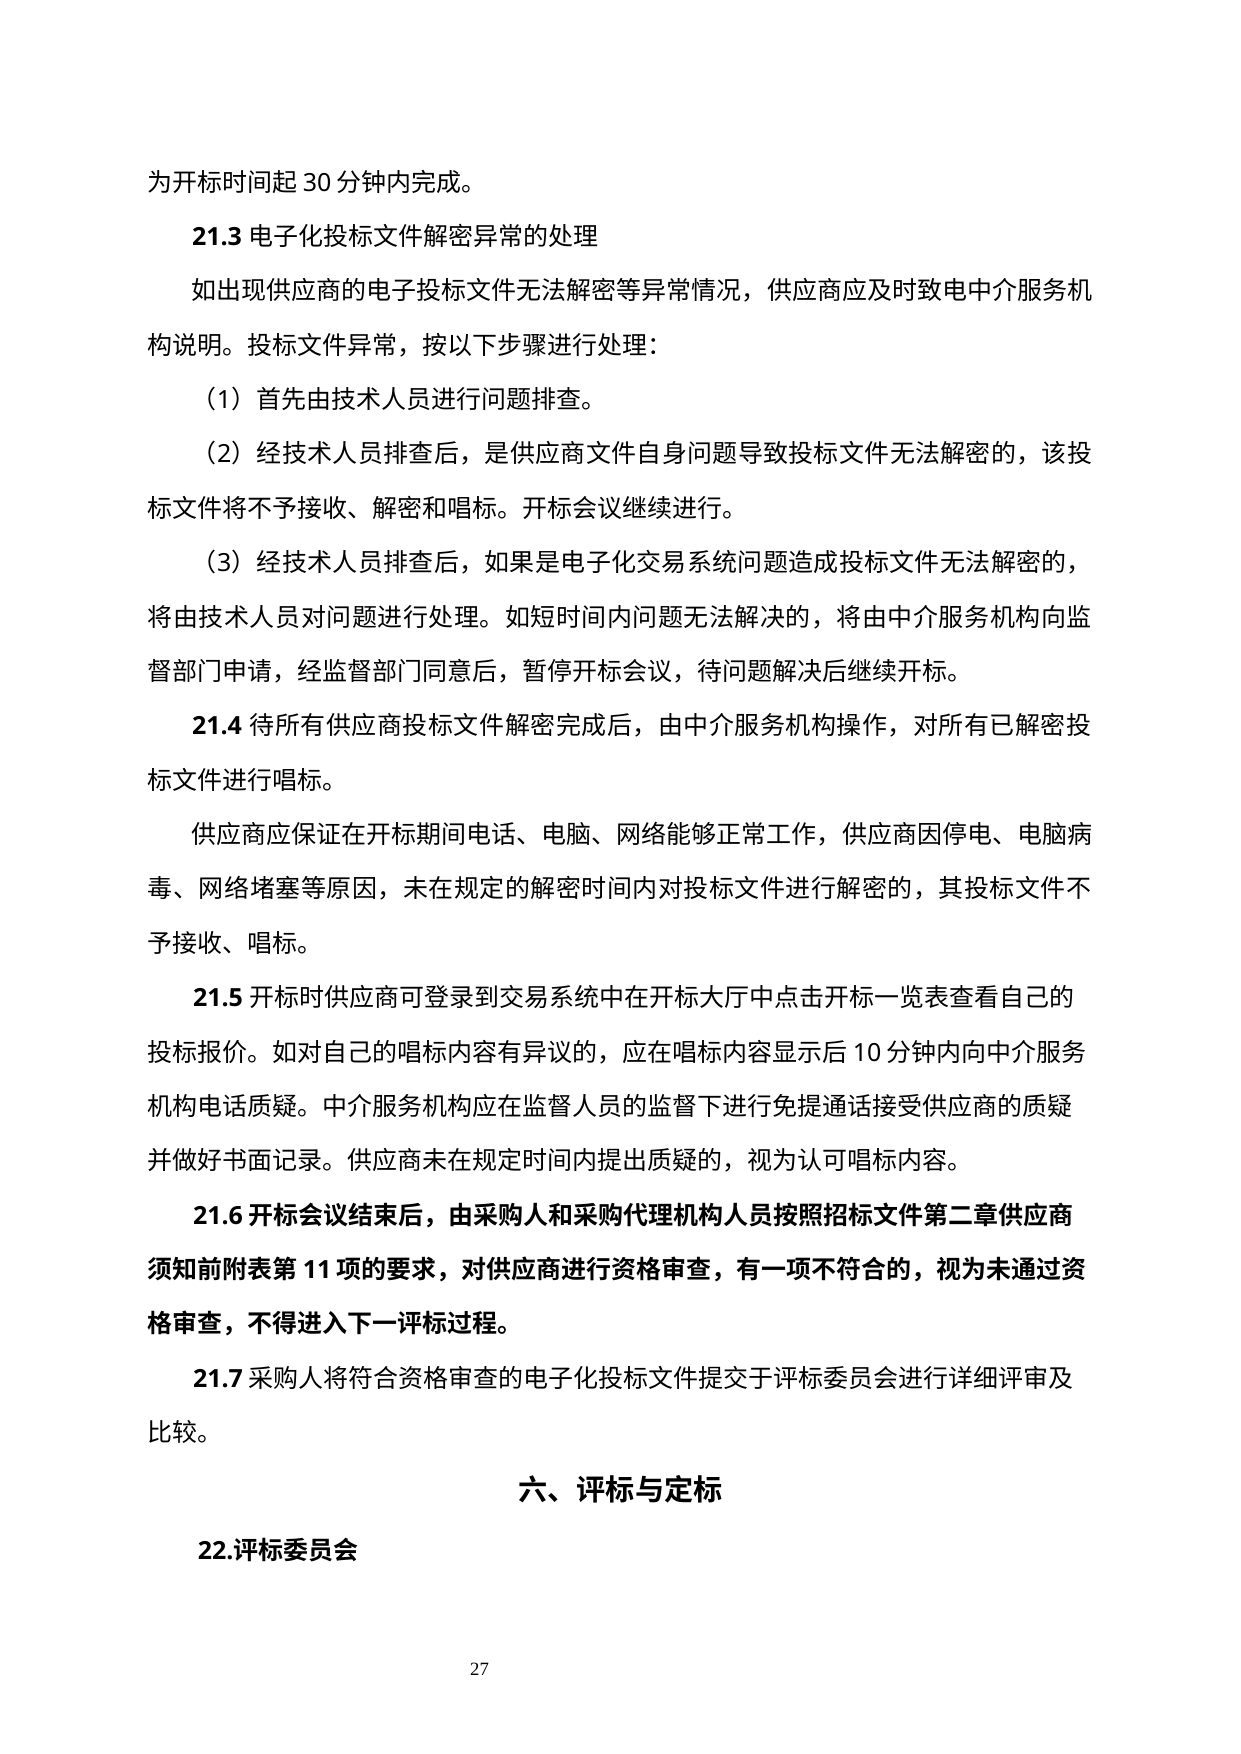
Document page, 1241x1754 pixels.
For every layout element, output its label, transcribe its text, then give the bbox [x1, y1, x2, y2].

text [148, 162, 1093, 198]
text 21.5 开标时供应商可登录到交易系统中在开标大厅中点击开标一览表查看自己的投标报价。如对自己的唱标内容有异议的，应在唱标内容显示后10分钟内向中介服务机构电话质疑。中介服务机构应在监督人员的监督下进行免提通话接受供应商的质疑并做好书面记录。供应商未在规定时间内提出质疑的，视为认可唱标内容。 [148, 978, 1093, 1177]
text 21.6开标会议结束后，由采购人和采购代理机构人员按照招标文件第二章供应商须知前附表第11项的要求，对供应商进行资格审查，有一项不符合的，视为未通过资格审查，不得进入下一评标过程。 [148, 1195, 1093, 1340]
text 21.7采购人将符合资格审查的电子化投标文件提交于评标委员会进行详细评审及比较。 [148, 1358, 1093, 1449]
text 22.评标委员会 [148, 1530, 1093, 1567]
text 21.3 电子化投标文件解密异常的处理 [148, 216, 1093, 253]
text （3）经技术人员排查后，如果是电子化交易系统问题造成投标文件无法解密的，将由技术人员对问题进行处理。如短时间内问题无法解决的，将由中介服务机构向监督部门申请，经监督部门同意后，暂停开标会议，待问题解决后继续开标。 [148, 543, 1093, 688]
text 供应商应保证在开标期间电话、电脑、网络能够正常工作，供应商因停电、电脑病毒、网络堵塞等原因，未在规定的解密时间内对投标文件进行解密的，其投标文件不予接收、唱标。 [148, 814, 1093, 959]
text （1）首先由技术人员进行问题排查。 [148, 379, 1093, 416]
text 21.4 待所有供应商投标文件解密完成后，由中介服务机构操作，对所有已解密投标文件进行唱标。 [148, 706, 1093, 796]
text （2）经技术人员排查后，是供应商文件自身问题导致投标文件无法解密的，该投标文件将不予接收、解密和唱标。开标会议继续进行。 [148, 434, 1093, 524]
text 六、评标与定标 [148, 1467, 1093, 1509]
text 如出现供应商的电子投标文件无法解密等异常情况，供应商应及时致电中介服务机构说明。投标文件异常，按以下步骤进行处理： [148, 271, 1093, 361]
